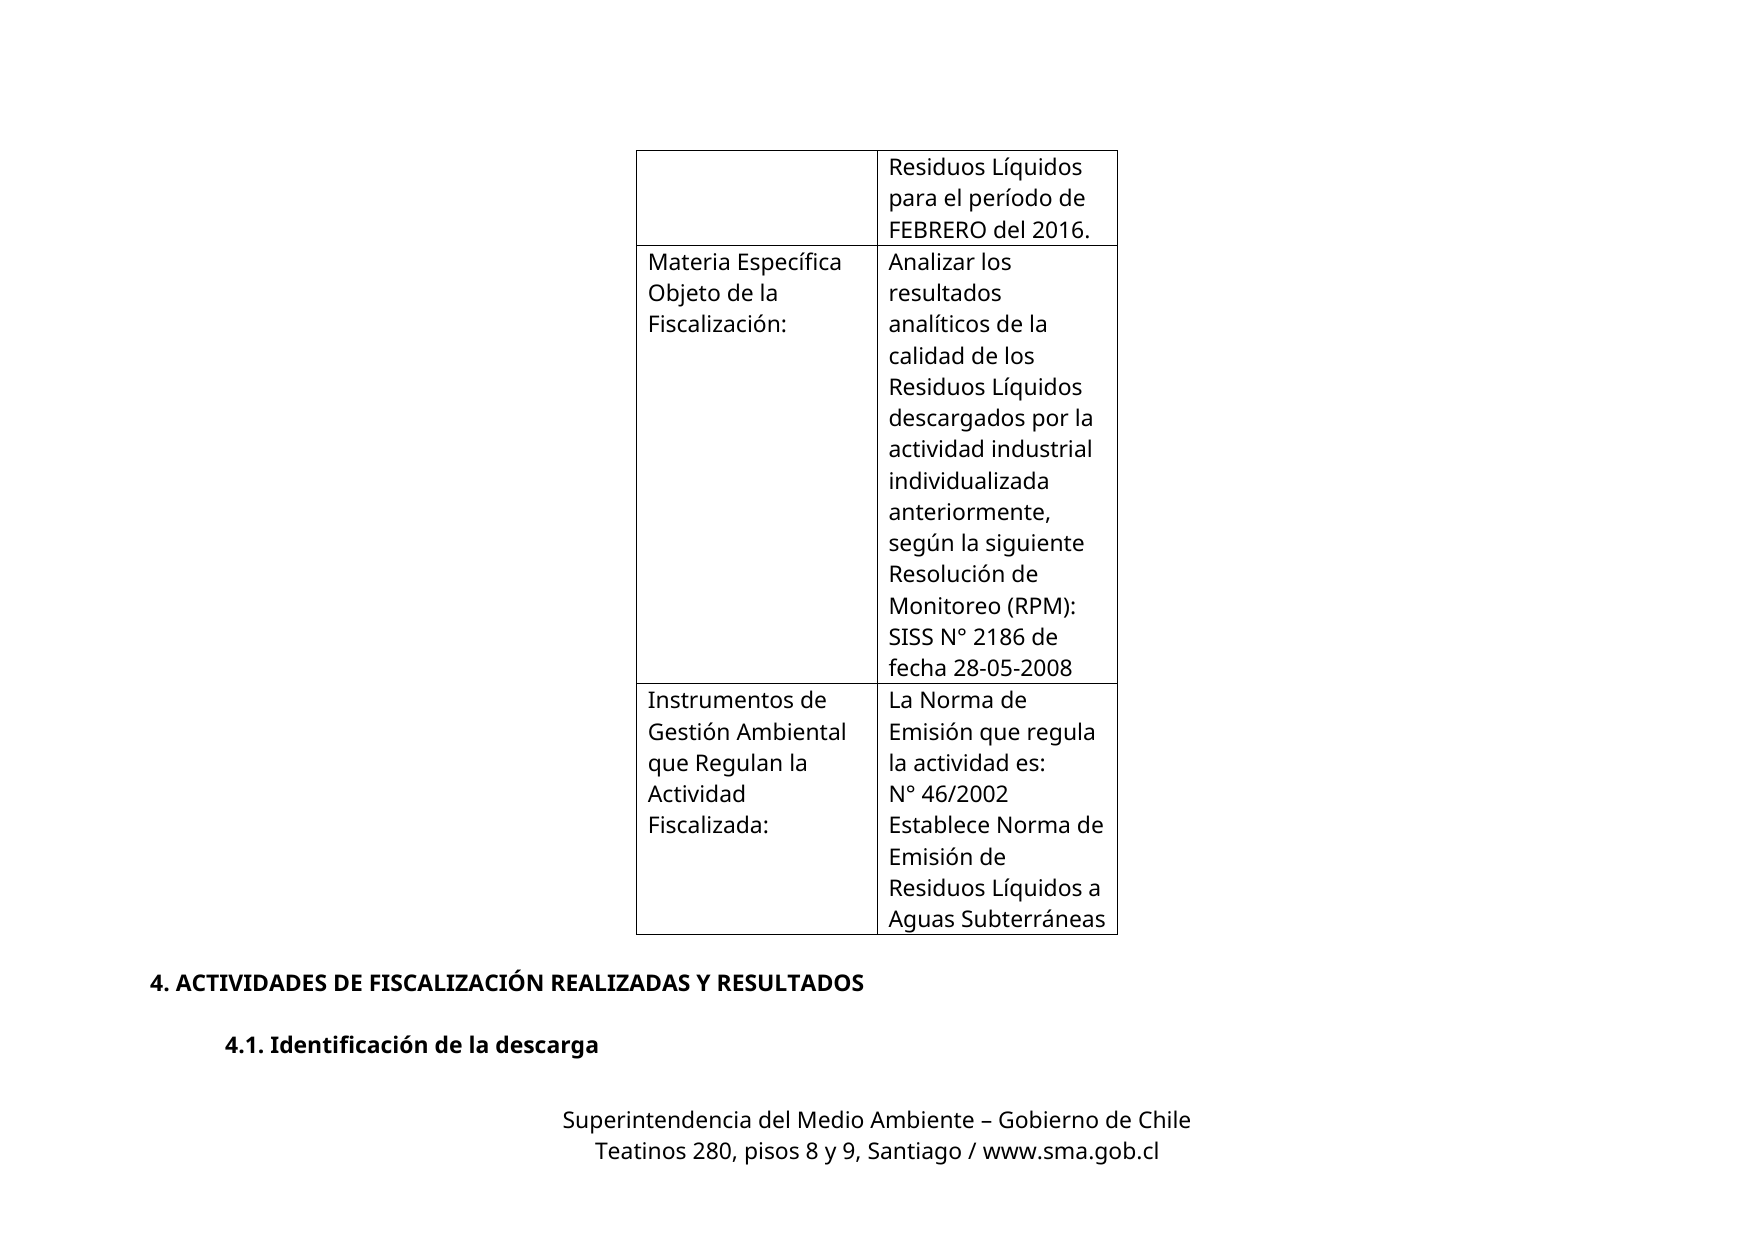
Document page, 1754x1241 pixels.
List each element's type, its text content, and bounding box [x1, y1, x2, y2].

table_cell La Norma de Emisión que regula la actividad es: N° 46/2002 Establece Norma de Emisión de Residuos Líquidos a Aguas Subterráneas [878, 684, 1117, 934]
table_cell Materia Específica Objeto de la Fiscalización: [637, 246, 877, 683]
text 4.1. Identificación de la descarga [150, 998, 1604, 1060]
text 4. ACTIVIDADES DE FISCALIZACIÓN REALIZADAS Y RESULTADOS [150, 935, 1604, 998]
table_cell Instrumentos de Gestión Ambiental que Regulan la Actividad Fiscalizada: [637, 684, 877, 934]
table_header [878, 151, 1117, 245]
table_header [637, 151, 877, 245]
table_cell Analizar los resultados analíticos de la calidad de los Residuos Líquidos descargados por la actividad industrial individualizada anteriormente, según la siguiente Resolución de Monitoreo (RPM): SISS N° 2186 de fecha 28-05-2008 [878, 246, 1117, 683]
